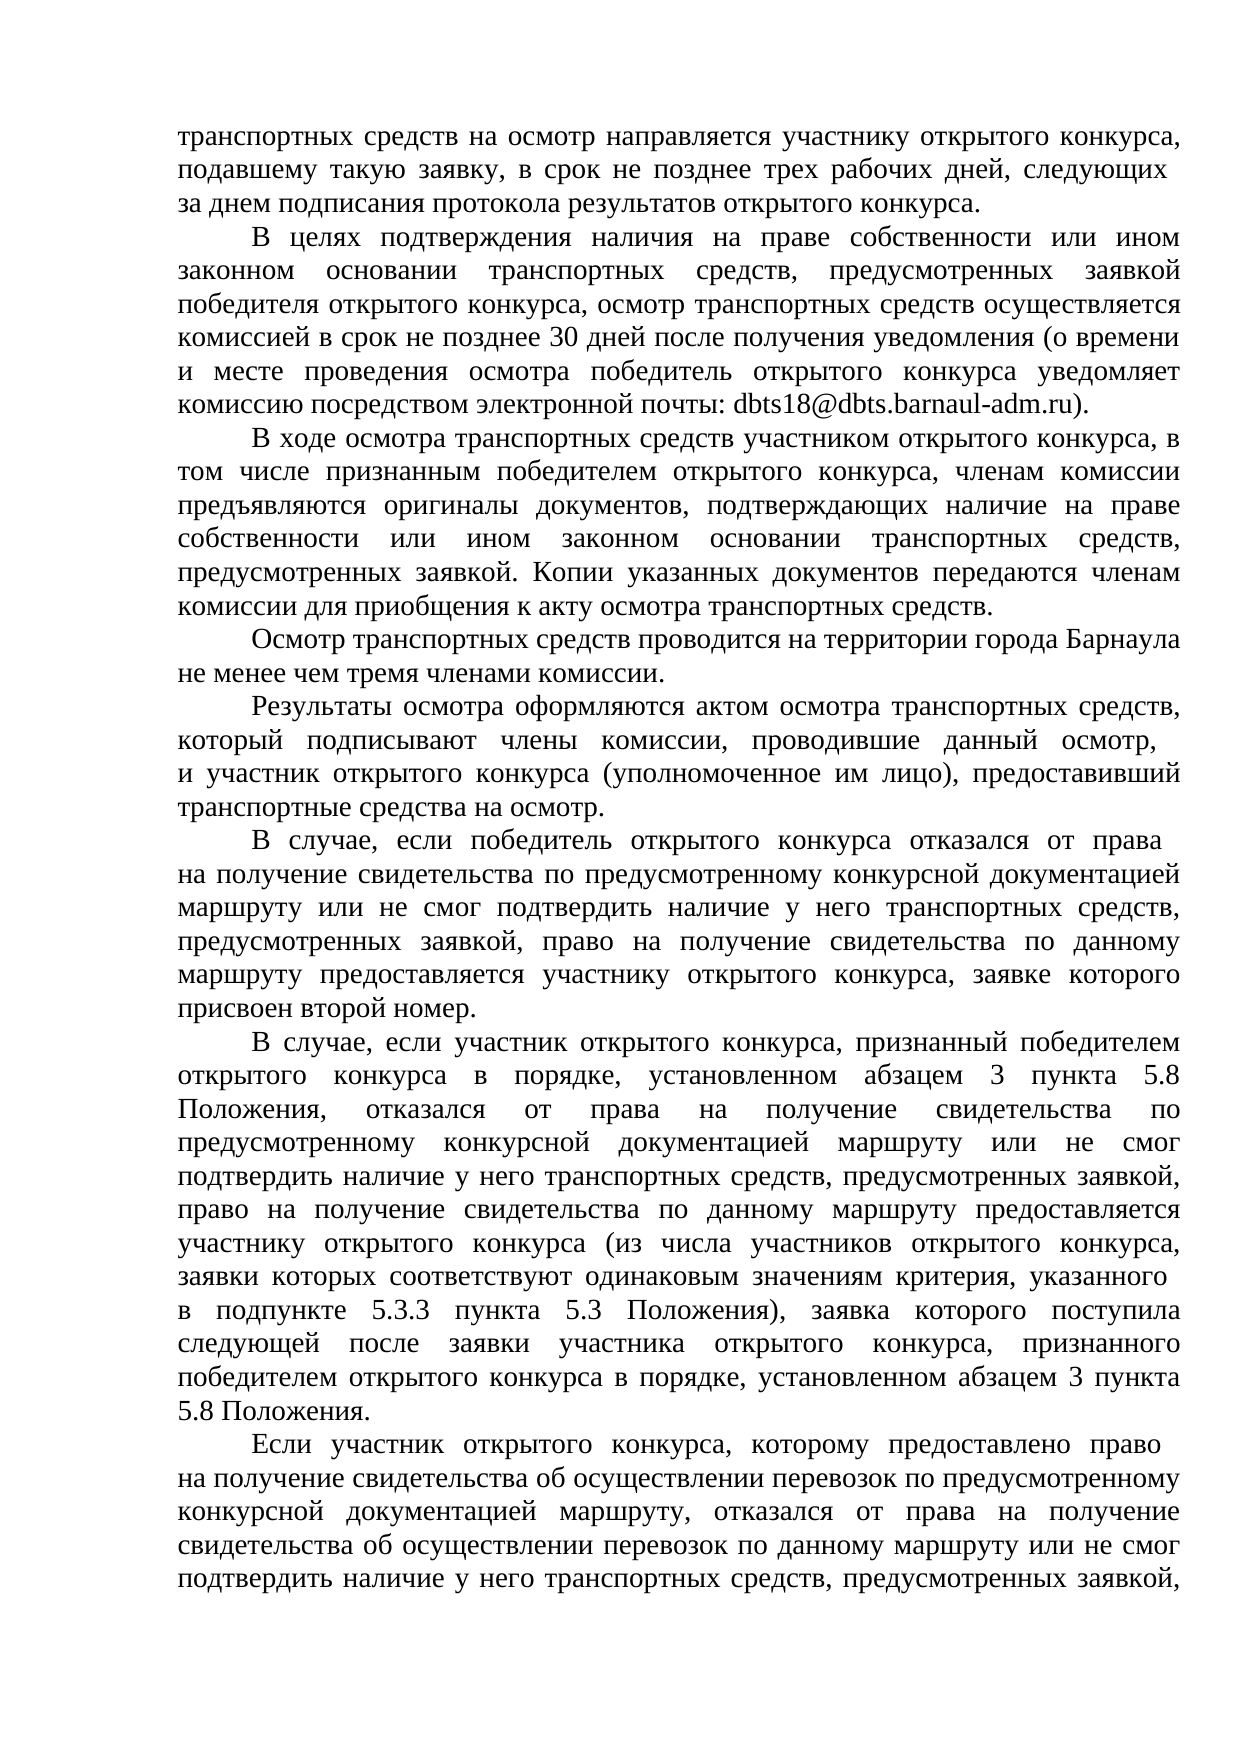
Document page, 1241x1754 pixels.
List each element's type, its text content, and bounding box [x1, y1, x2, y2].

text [177, 118, 1181, 219]
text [177, 1426, 1181, 1594]
text В случае, если участник открытого конкурса, признанный победителем открытого конкурса в порядке, установленном абзацем 3 пункта 5.8 Положения, отказался от права на получение свидетельства по предусмотренному конкурсной документацией маршруту или не смог подтвердить наличие у него транспортных средств, предусмотренных заявкой, право на получение свидетельства по данному маршруту предоставляется участнику открытого конкурса (из числа участников открытого конкурса, заявки которых соответствуют одинаковым значениям критерия, указанного в подпункте 5.3.3 пункта 5.3 Положения), заявка которого поступила следующей после заявки участника открытого конкурса, признанного победителем открытого конкурса в порядке, установленном абзацем 3 пункта 5.8 Положения. [177, 1024, 1181, 1426]
text Осмотр транспортных средств проводится на территории города Барнаула не менее чем тремя членами комиссии. [177, 621, 1181, 688]
text В ходе осмотра транспортных средств участником открытого конкурса, в том числе признанным победителем открытого конкурса, членам комиссии предъявляются оригиналы документов, подтверждающих наличие на праве собственности или ином законном основании транспортных средств, предусмотренных заявкой. Копии указанных документов передаются членам комиссии для приобщения к акту осмотра транспортных средств. [177, 420, 1181, 621]
text Результаты осмотра оформляются актом осмотра транспортных средств, который подписывают члены комиссии, проводившие данный осмотр, и участник открытого конкурса (уполномоченное им лицо), предоставивший транспортные средства на осмотр. [177, 688, 1181, 822]
text В случае, если победитель открытого конкурса отказался от права на получение свидетельства по предусмотренному конкурсной документацией маршруту или не смог подтвердить наличие у него транспортных средств, предусмотренных заявкой, право на получение свидетельства по данному маршруту предоставляется участнику открытого конкурса, заявке которого присвоен второй номер. [177, 822, 1181, 1024]
text В целях подтверждения наличия на праве собственности или ином законном основании транспортных средств, предусмотренных заявкой победителя открытого конкурса, осмотр транспортных средств осуществляется комиссией в срок не позднее 30 дней после получения уведомления (о времени и месте проведения осмотра победитель открытого конкурса уведомляет комиссию посредством электронной почты: dbts18@dbts.barnaul-adm.ru). [177, 219, 1181, 420]
